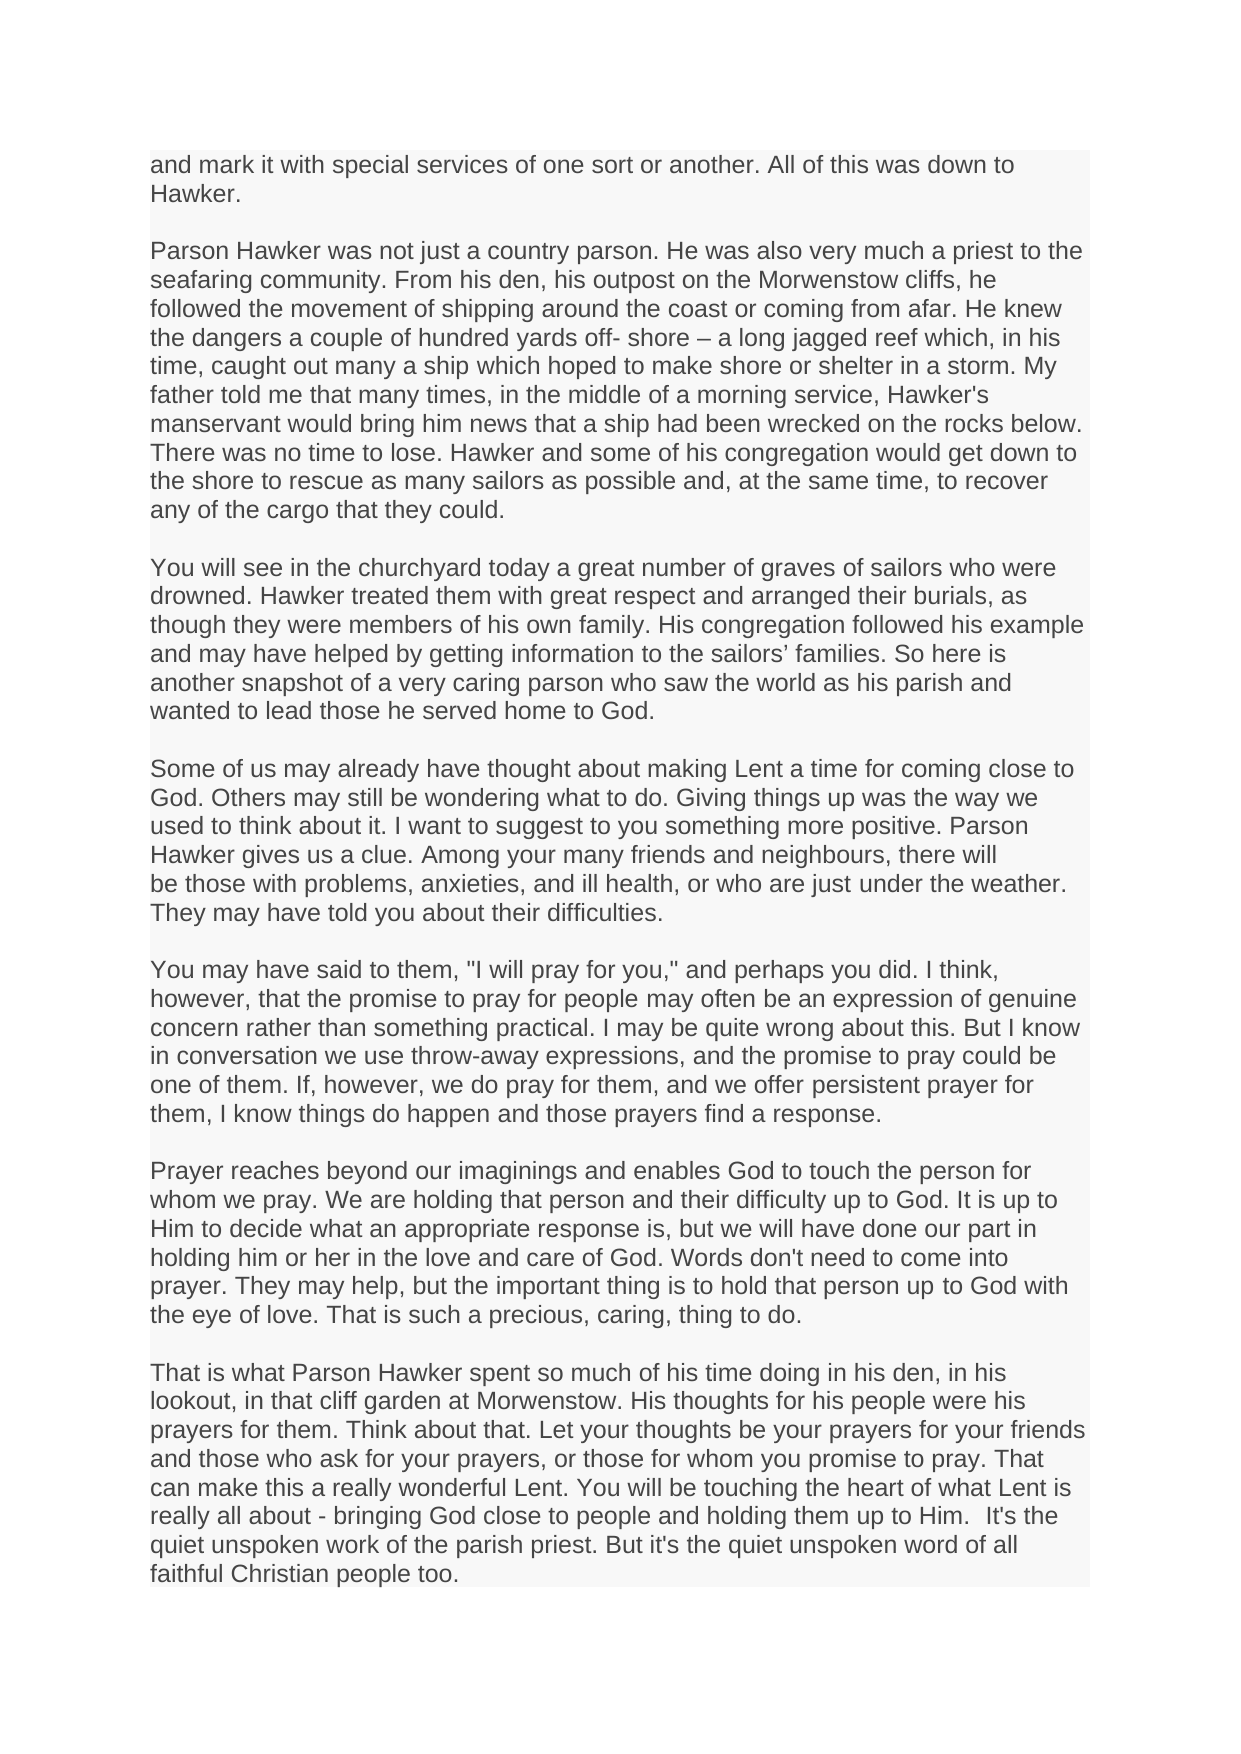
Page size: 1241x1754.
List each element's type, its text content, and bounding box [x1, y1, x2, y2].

text You may have said to them, "I will pray for you," and perhaps you did. I think, however, that the promise to pray for people may often be an expression of genuine concern rather than something practical. I may be quite wrong about this. But I know in conversation we use throw-away expressions, and the promise to pray could be one of them. If, however, we do pray for them, and we offer persistent prayer for them, I know things do happen and those prayers find a response. [150, 955, 1090, 1127]
text You will see in the churchyard today a great number of graves of sailors who were drowned. Hawker treated them with great respect and arranged their burials, as though they were members of his own family. His congregation followed his example and may have helped by getting information to the sailors’ families. So here is another snapshot of a very caring parson who saw the world as his parish and wanted to lead those he served home to God. [150, 552, 1090, 725]
text That is what Parson Hawker spent so much of his time doing in his den, in his lookout, in that cliff garden at Morwenstow. His thoughts for his people were his prayers for them. Think about that. Let your thoughts be your prayers for your friends and those who ask for your prayers, or those for whom you promise to pray. That can make this a really wonderful Lent. You will be touching the heart of what Lent is really all about - bringing God close to people and holding them up to Him. It's the quiet unspoken work of the parish priest. But it's the quiet unspoken word of all faithful Christian people too. [150, 1357, 1090, 1587]
text Parson Hawker was not just a country parson. He was also very much a priest to the seafaring community. From his den, his outpost on the Morwenstow cliffs, he followed the movement of shipping around the coast or coming from afar. He knew the dangers a couple of hundred yards off- shore – a long jagged reef which, in his time, caught out many a ship which hoped to make shore or shelter in a storm. My father told me that many times, in the middle of a morning service, Hawker's manservant would bring him news that a ship had been wrecked on the rocks below. There was no time to lose. Hawker and some of his congregation would get down to the shore to rescue as many sailors as possible and, at the same time, to recover any of the cargo that they could. [150, 236, 1090, 524]
text Prayer reaches beyond our imaginings and enables God to touch the person for whom we pray. We are holding that person and their difficulty up to God. It is up to Him to decide what an appropriate response is, but we will have done our part in holding him or her in the love and care of God. Words don't need to come into prayer. They may help, but the important thing is to hold that person up to God with the eye of love. That is such a precious, caring, thing to do. [150, 1156, 1090, 1329]
text Some of us may already have thought about making Lent a time for coming close to God. Others may still be wondering what to do. Giving things up was the way we used to think about it. I want to suggest to you something more positive. Parson Hawker gives us a clue. Among your many friends and neighbours, there will be those with problems, anxieties, and ill health, or who are just under the weather. They may have told you about their difficulties. [150, 754, 1090, 926]
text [150, 150, 1090, 207]
